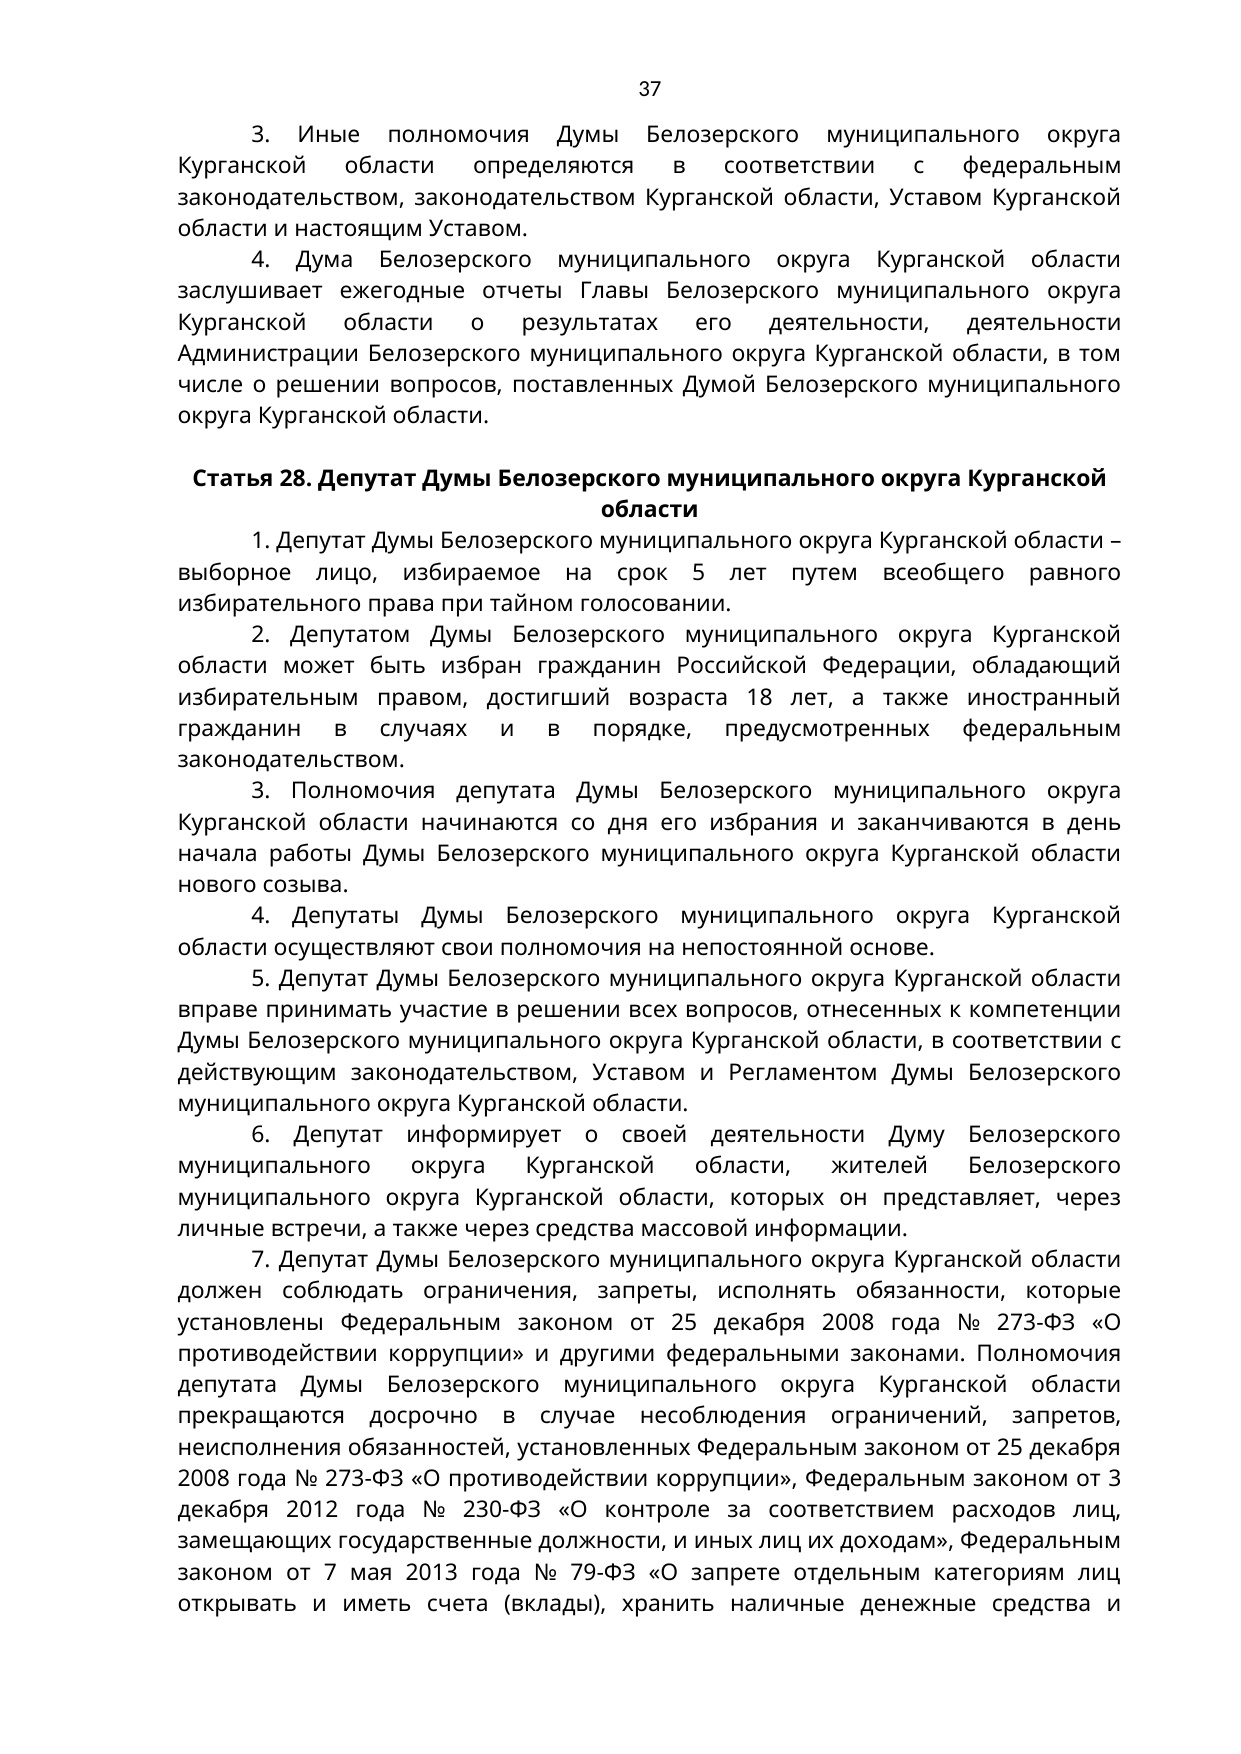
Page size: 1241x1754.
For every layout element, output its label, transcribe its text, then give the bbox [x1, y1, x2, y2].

text 1. Депутат Думы Белозерского муниципального округа Курганской области – выборное лицо, избираемое на срок 5 лет путем всеобщего равного избирательного права при тайном голосовании. [177, 524, 1122, 618]
text 4. Депутаты Думы Белозерского муниципального округа Курганской области осуществляют свои полномочия на непостоянной основе. [177, 899, 1122, 962]
text 5. Депутат Думы Белозерского муниципального округа Курганской области вправе принимать участие в решении всех вопросов, отнесенных к компетенции Думы Белозерского муниципального округа Курганской области, в соответствии с действующим законодательством, Уставом и Регламентом Думы Белозерского муниципального округа Курганской области. [177, 962, 1122, 1118]
text 2. Депутатом Думы Белозерского муниципального округа Курганской области может быть избран гражданин Российской Федерации, обладающий избирательным правом, достигший возраста 18 лет, а также иностранный гражданин в случаях и в порядке, предусмотренных федеральным законодательством. [177, 618, 1122, 774]
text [177, 1243, 1122, 1618]
text Статья 28. Депутат Думы Белозерского муниципального округа Курганской области [177, 462, 1122, 524]
text 6. Депутат информирует о своей деятельности Думу Белозерского муниципального округа Курганской области, жителей Белозерского муниципального округа Курганской области, которых он представляет, через личные встречи, а также через средства массовой информации. [177, 1118, 1122, 1243]
text 4. Дума Белозерского муниципального округа Курганской области заслушивает ежегодные отчеты Главы Белозерского муниципального округа Курганской области о результатах его деятельности, деятельности Администрации Белозерского муниципального округа Курганской области, в том числе о решении вопросов, поставленных Думой Белозерского муниципального округа Курганской области. [177, 243, 1122, 431]
text 3. Иные полномочия Думы Белозерского муниципального округа Курганской области определяются в соответствии с федеральным законодательством, законодательством Курганской области, Уставом Курганской области и настоящим Уставом. [177, 118, 1122, 243]
text 3. Полномочия депутата Думы Белозерского муниципального округа Курганской области начинаются со дня его избрания и заканчиваются в день начала работы Думы Белозерского муниципального округа Курганской области нового созыва. [177, 774, 1122, 899]
